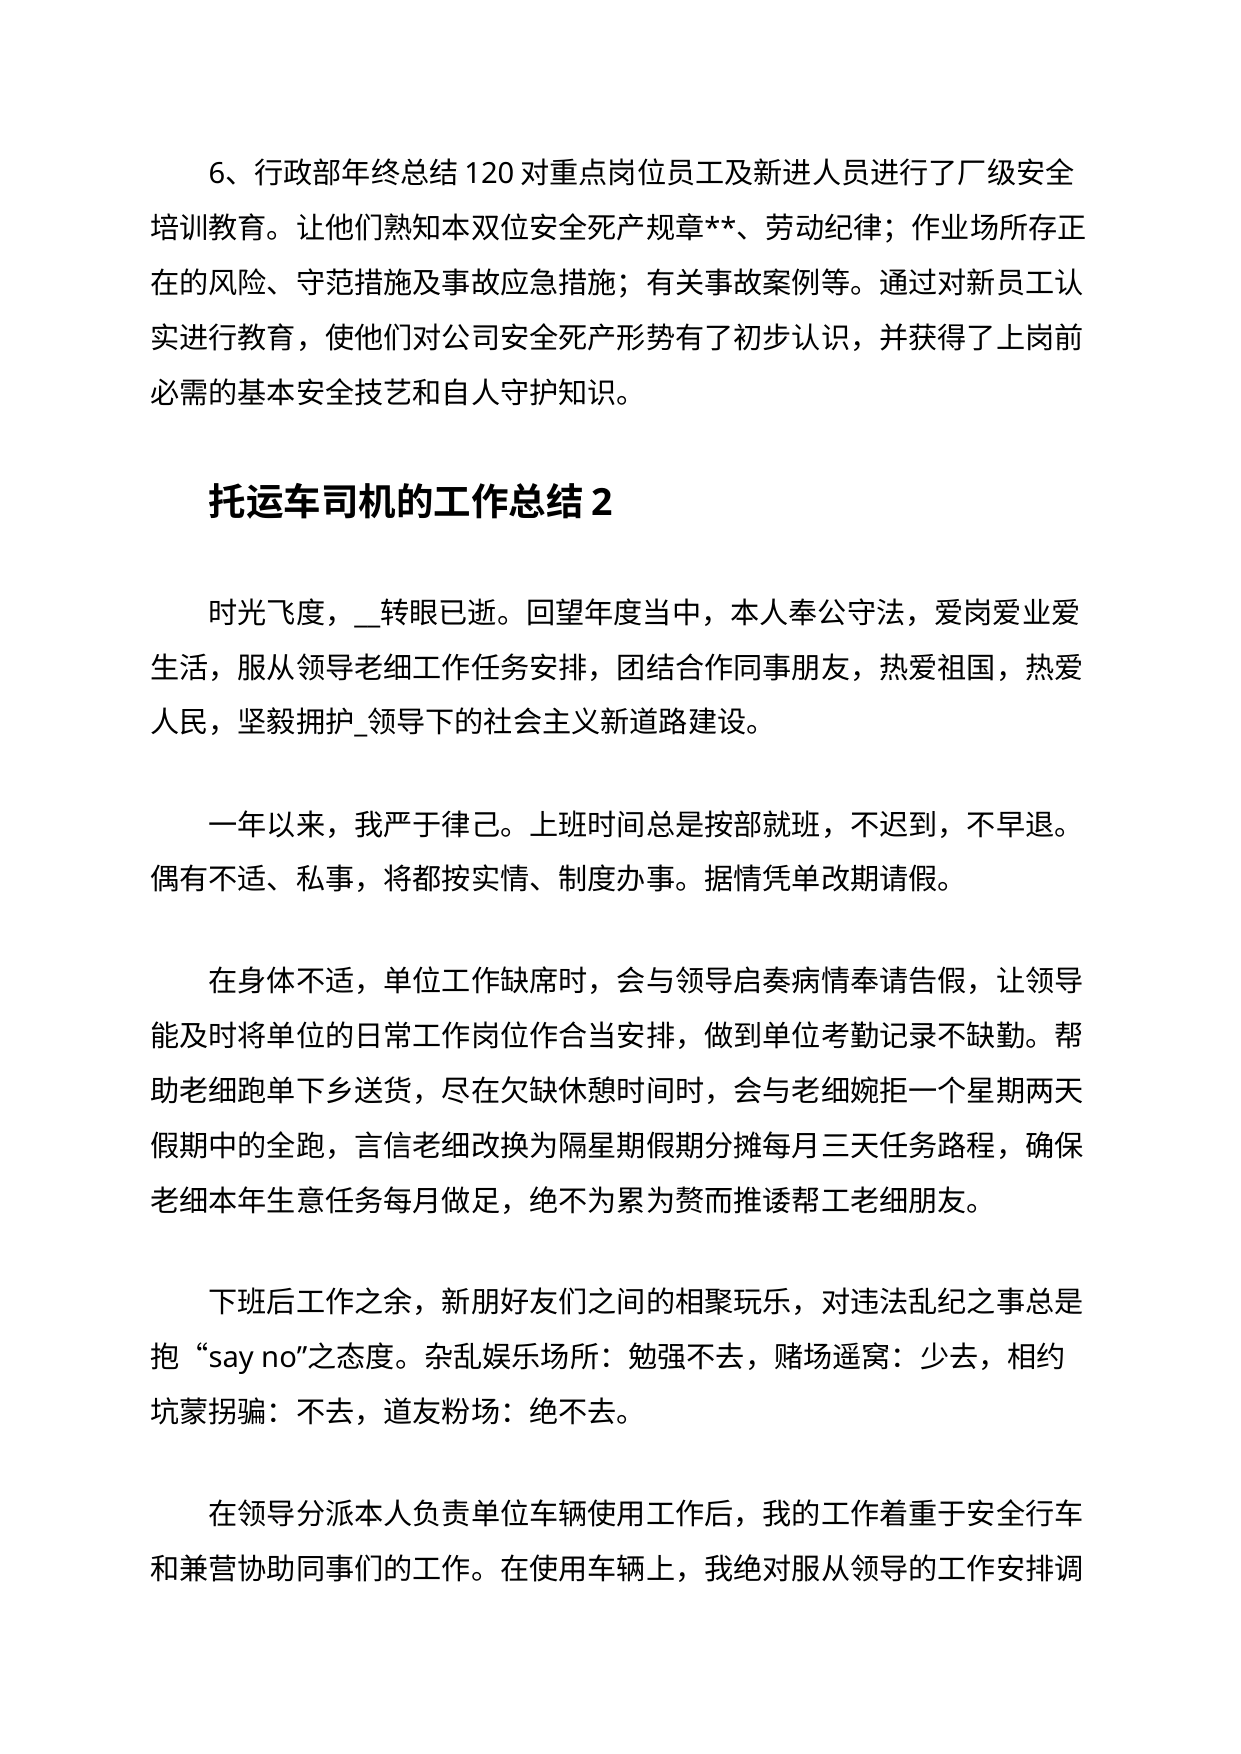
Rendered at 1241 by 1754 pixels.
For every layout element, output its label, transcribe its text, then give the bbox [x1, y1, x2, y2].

text 下班后工作之余，新朋好友们之间的相聚玩乐，对违法乱纪之事总是抱“say no”之态度。杂乱娱乐场所：勉强不去，赌场遥窝：少去，相约坑蒙拐骗：不去，道友粉场：绝不去。 [150, 1279, 1090, 1431]
text 一年以来，我严于律己。上班时间总是按部就班，不迟到，不早退。偶有不适、私事，将都按实情、制度办事。据情凭单改期请假。 [150, 801, 1090, 898]
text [150, 1491, 1090, 1588]
text 托运车司机的工作总结2 [150, 472, 1090, 526]
text 在身体不适，单位工作缺席时，会与领导启奏病情奉请告假，让领导能及时将单位的日常工作岗位作合当安排，做到单位考勤记录不缺勤。帮助老细跑单下乡送货，尽在欠缺休憩时间时，会与老细婉拒一个星期两天假期中的全跑，言信老细改换为隔星期假期分摊每月三天任务路程，确保老细本年生意任务每月做足，绝不为累为赘而推诿帮工老细朋友。 [150, 958, 1090, 1219]
text 6、行政部年终总结120对重点岗位员工及新进人员进行了厂级安全培训教育。让他们熟知本双位安全死产规章**、劳动纪律；作业场所存正在的风险、守范措施及事故应急措施；有关事故案例等。通过对新员工认实进行教育，使他们对公司安全死产形势有了初步认识，并获得了上岗前必需的基本安全技艺和自人守护知识。 [150, 150, 1090, 412]
text 时光飞度，__转眼已逝。回望年度当中，本人奉公守法，爱岗爱业爱生活，服从领导老细工作任务安排，团结合作同事朋友，热爱祖国，热爱人民，坚毅拥护_领导下的社会主义新道路建设。 [150, 589, 1090, 741]
